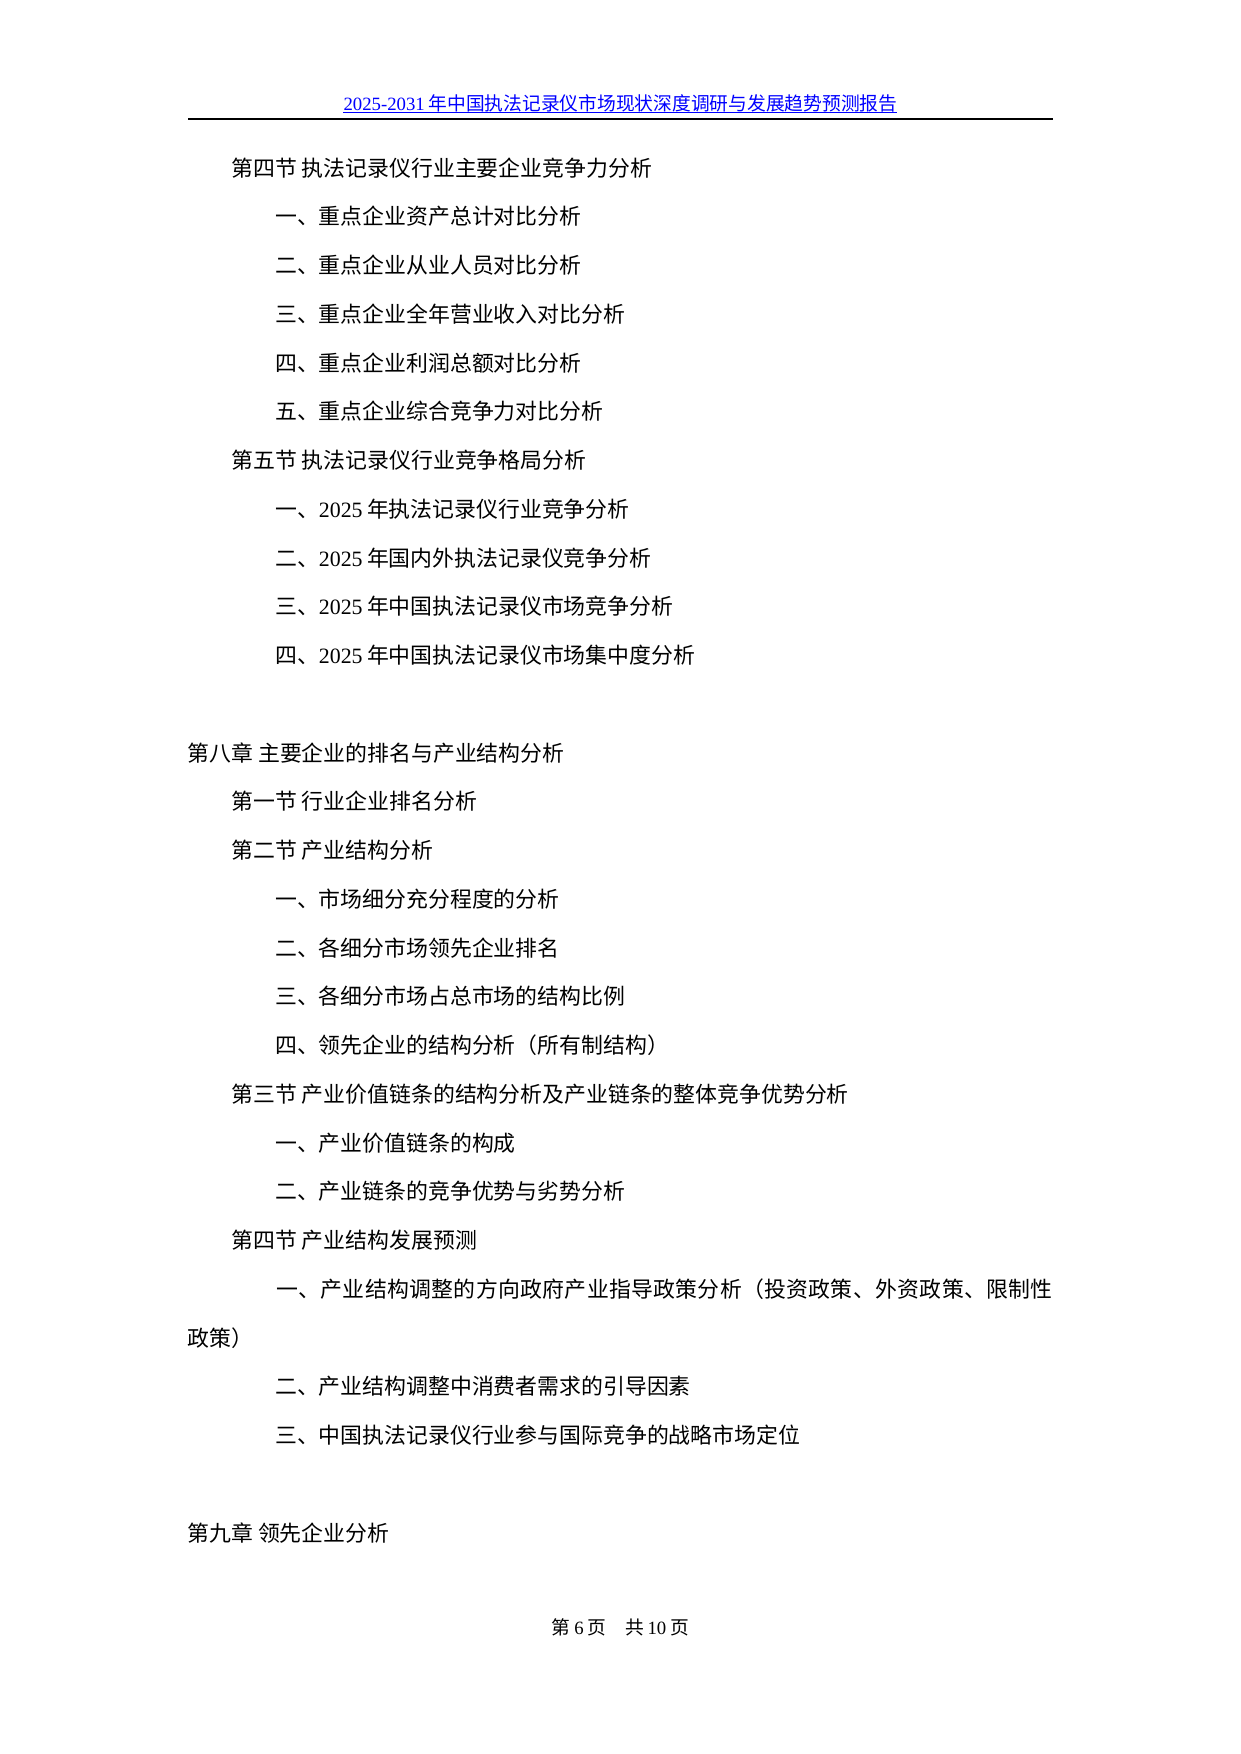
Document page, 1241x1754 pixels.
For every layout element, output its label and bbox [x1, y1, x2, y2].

text [187, 150, 1053, 1548]
